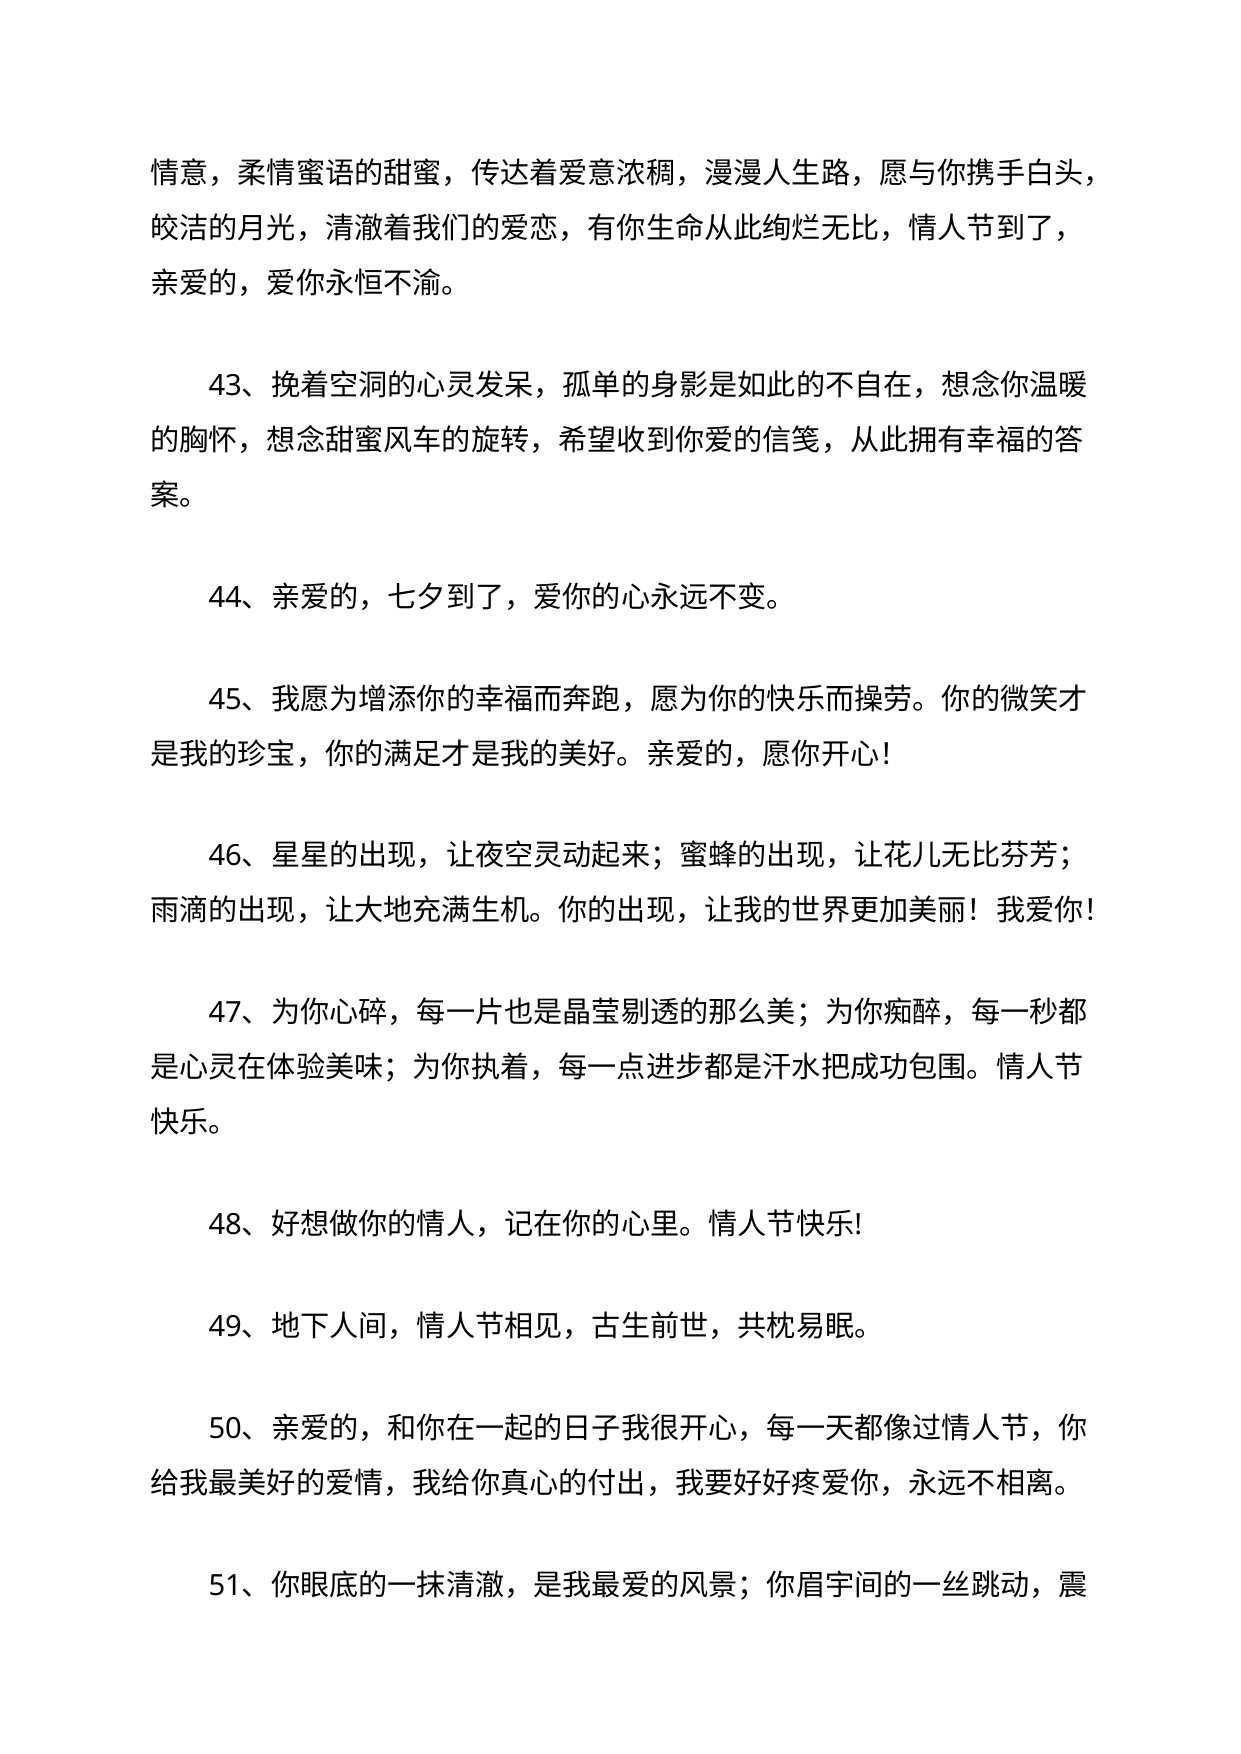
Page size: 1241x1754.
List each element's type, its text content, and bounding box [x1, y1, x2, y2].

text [150, 1561, 1090, 1603]
text 47、为你心碎，每一片也是晶莹剔透的那么美；为你痴醉，每一秒都是心灵在体验美味；为你执着，每一点进步都是汗水把成功包围。情人节快乐。 [150, 989, 1090, 1141]
text 44、亲爱的，七夕到了，爱你的心永远不变。 [150, 573, 1090, 616]
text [150, 150, 1090, 302]
text 43、挽着空洞的心灵发呆，孤单的身影是如此的不自在，想念你温暖的胸怀，想念甜蜜风车的旋转，希望收到你爱的信笺，从此拥有幸福的答案。 [150, 362, 1090, 514]
text 50、亲爱的，和你在一起的日子我很开心，每一天都像过情人节，你给我最美好的爱情，我给你真心的付出，我要好好疼爱你，永远不相离。 [150, 1404, 1090, 1502]
text 45、我愿为增添你的幸福而奔跑，愿为你的快乐而操劳。你的微笑才是我的珍宝，你的满足才是我的美好。亲爱的，愿你开心！ [150, 675, 1090, 772]
text 46、星星的出现，让夜空灵动起来；蜜蜂的出现，让花儿无比芬芳；雨滴的出现，让大地充满生机。你的出现，让我的世界更加美丽！我爱你！ [150, 832, 1090, 929]
text 48、好想做你的情人，记在你的心里。情人节快乐! [150, 1200, 1090, 1243]
text 49、地下人间，情人节相见，古生前世，共枕易眠。 [150, 1302, 1090, 1345]
